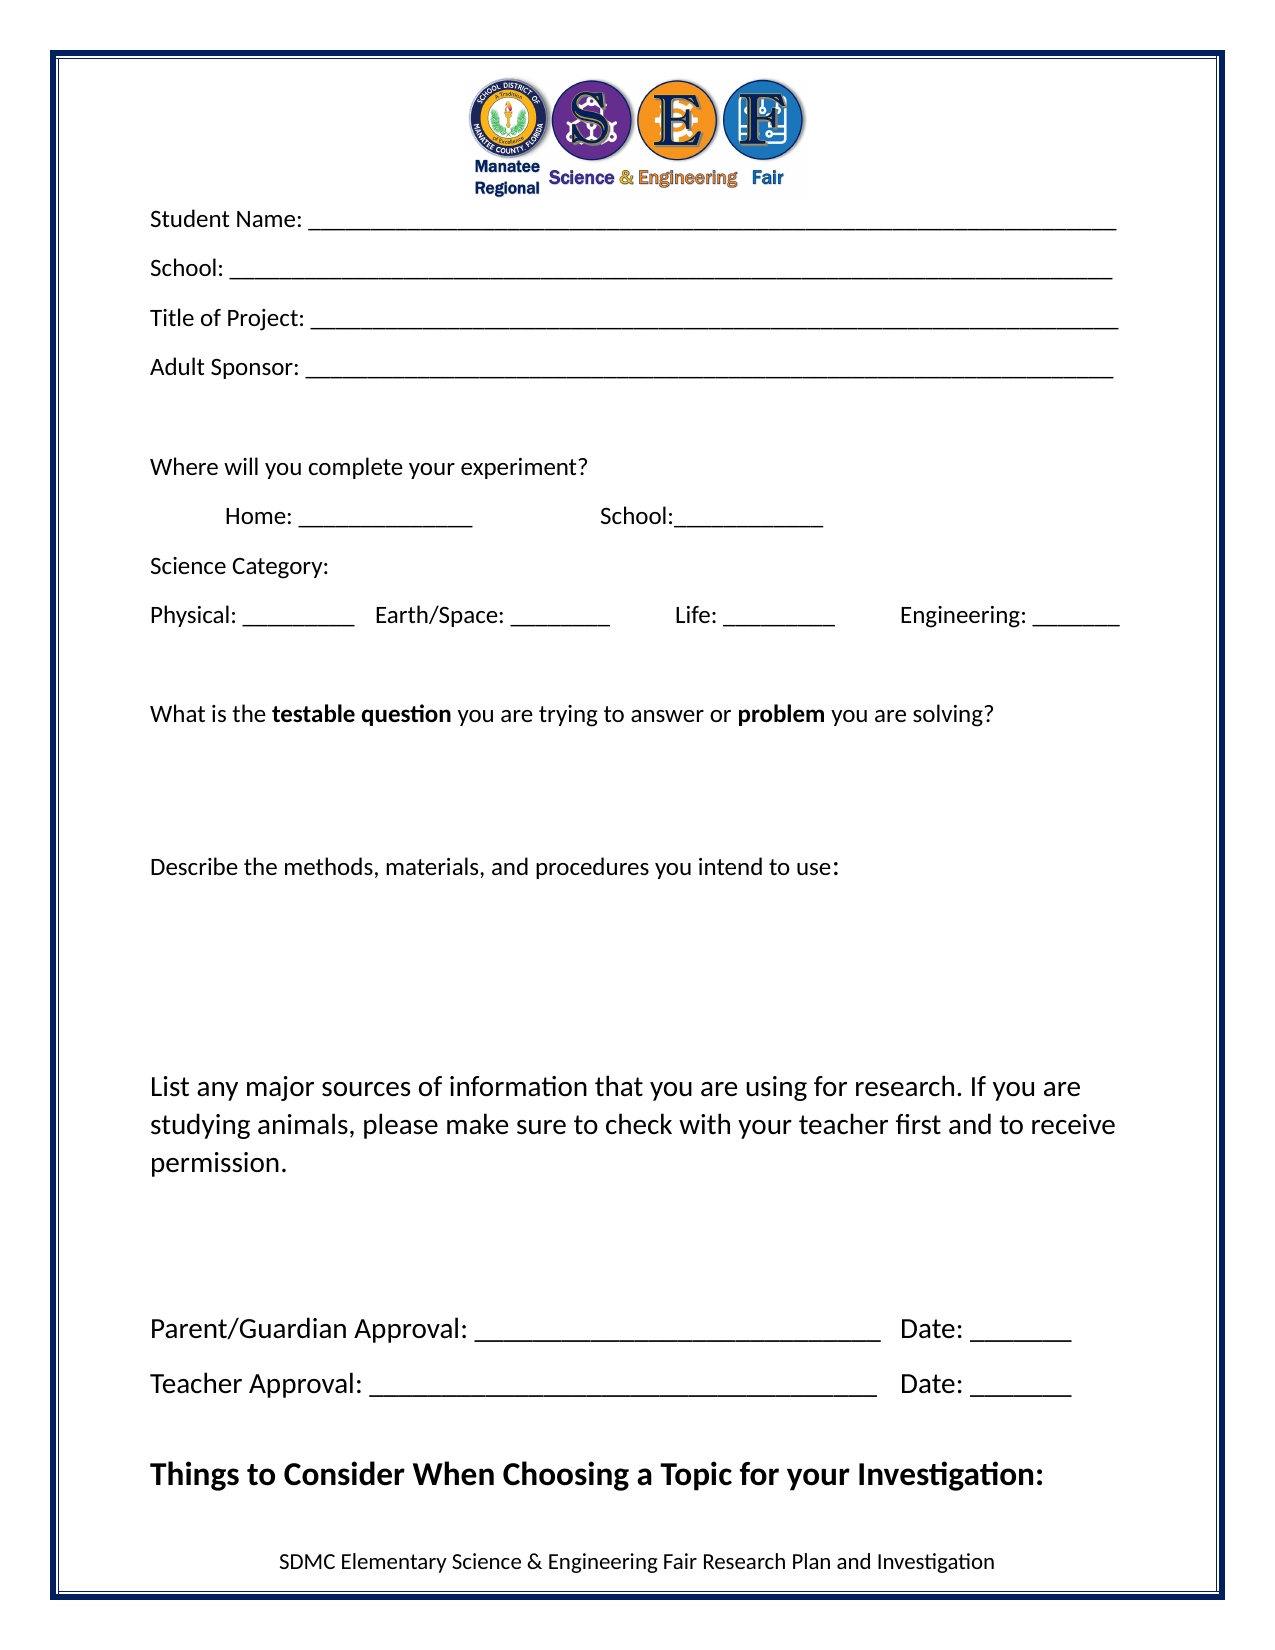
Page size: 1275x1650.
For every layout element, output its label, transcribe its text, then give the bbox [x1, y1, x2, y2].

text School: _______________________________________________________________________ [150, 252, 1125, 283]
text Science Category: [150, 550, 1125, 580]
text Things to Consider When Choosing a Topic for your Investigation: [150, 1453, 1125, 1494]
text Physical: _________ Earth/Space: ________ Life: _________ Engineering: _______ [150, 599, 1125, 630]
text Home: ______________ School:____________ [150, 500, 1125, 531]
text Student Name: _________________________________________________________________ [150, 203, 1125, 233]
text What is the testable question you are trying to answer or problem you are solving? [150, 698, 1125, 729]
text Adult Sponsor: _________________________________________________________________ [150, 351, 1125, 382]
text List any major sources of information that you are using for research. If you are studying animals, please make sure to check with your teacher first and to receive permission. [150, 1068, 1125, 1180]
text Parent/Guardian Approval: ____________________________ Date: _______ [150, 1310, 1125, 1346]
text Teacher Approval: ___________________________________ Date: _______ [150, 1365, 1125, 1401]
text Title of Project: _________________________________________________________________ [150, 302, 1125, 332]
picture [465, 75, 810, 203]
text Describe the methods, materials, and procedures you intend to use: [150, 847, 1125, 883]
text Where will you complete your experiment? [150, 451, 1125, 481]
